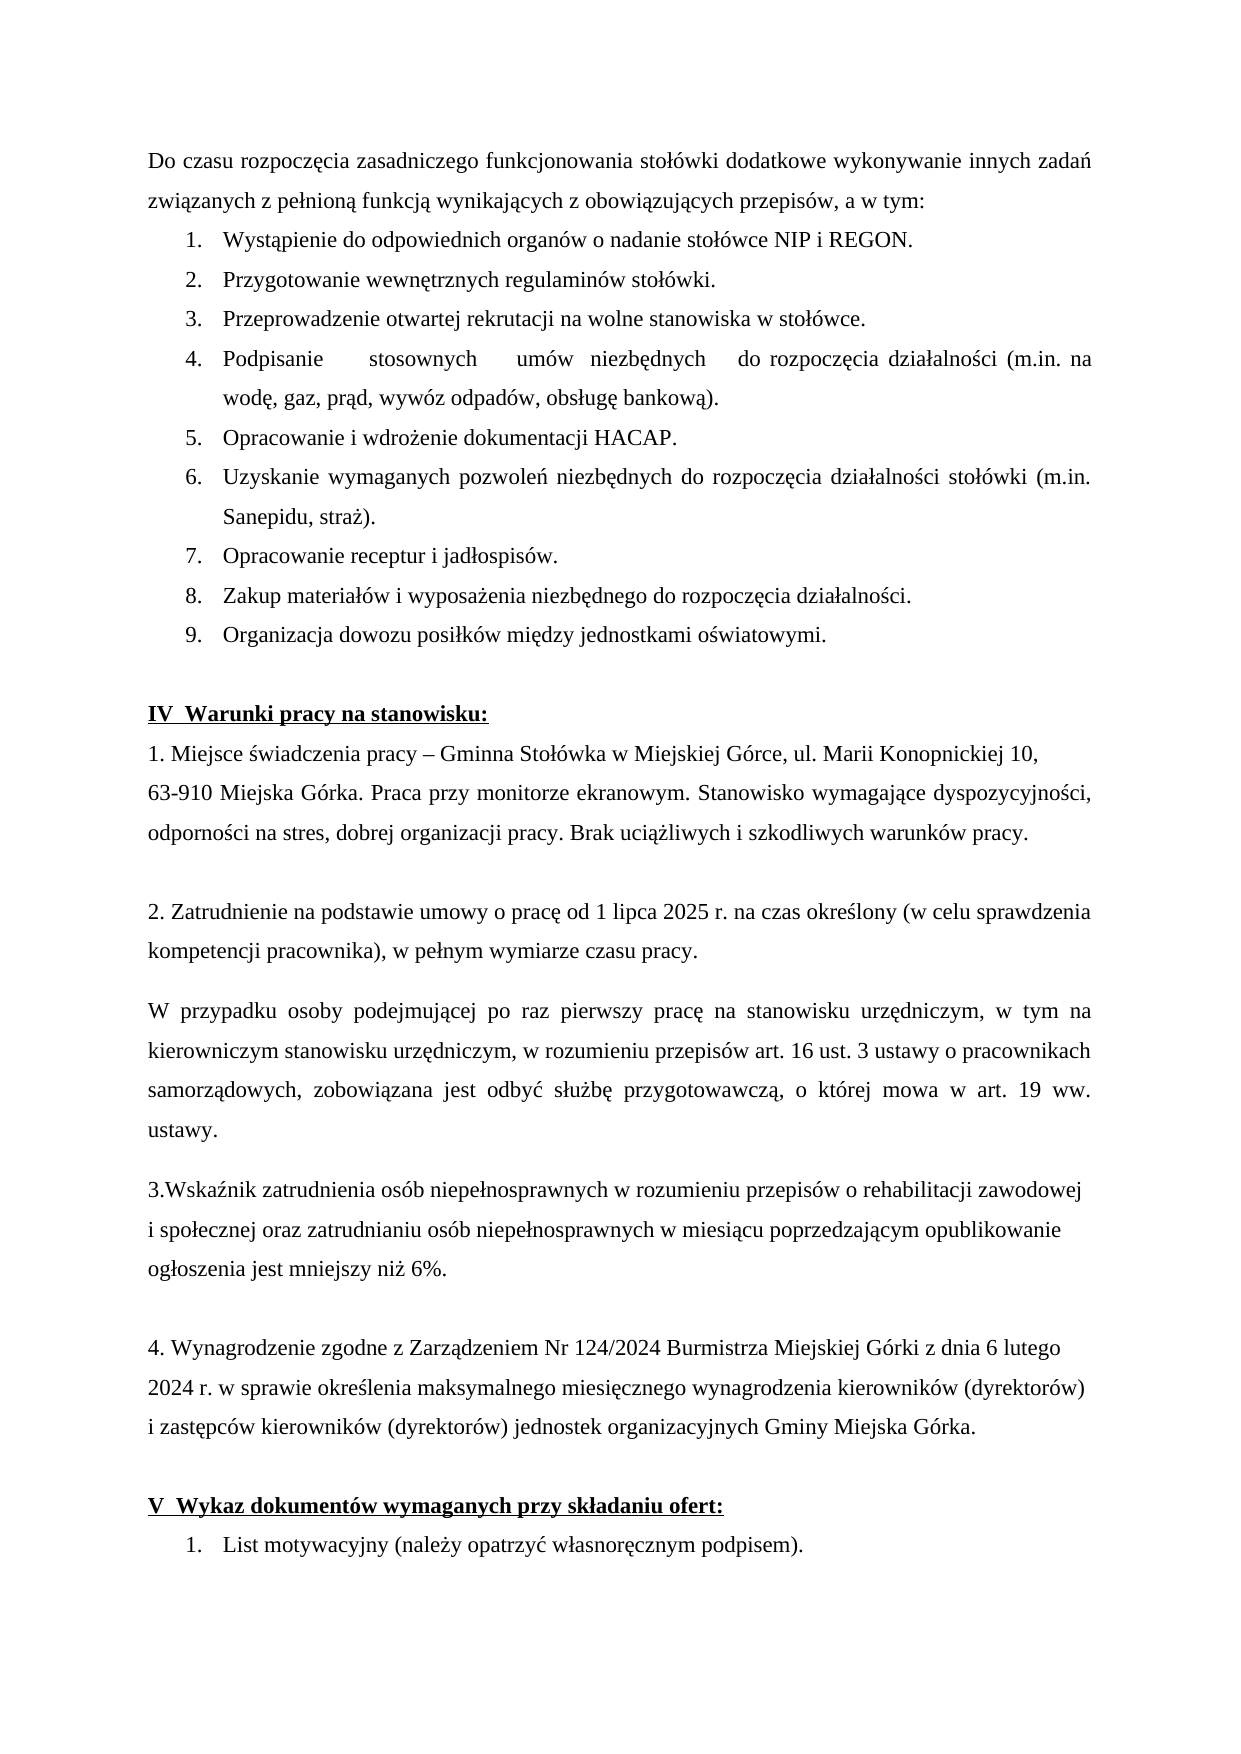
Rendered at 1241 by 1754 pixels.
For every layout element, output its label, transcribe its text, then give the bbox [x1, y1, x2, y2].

text 2. Zatrudnienie na podstawie umowy o pracę od 1 lipca 2025 r. na czas określony (w celu sprawdzenia kompetencji pracownika), w pełnym wymiarze czasu pracy. [148, 898, 1093, 963]
list Przygotowanie wewnętrznych regulaminów stołówki. [185, 266, 1093, 292]
text 3.Wskaźnik zatrudnienia osób niepełnosprawnych w rozumieniu przepisów o rehabilitacji zawodowej i społecznej oraz zatrudnianiu osób niepełnosprawnych w miesiącu poprzedzającym opublikowanie ogłoszenia jest mniejszy niż 6%. [148, 1176, 1093, 1282]
list Uzyskanie wymaganych pozwoleń niezbędnych do rozpoczęcia działalności stołówki (m.in. Sanepidu, straż). [185, 463, 1093, 529]
text 63-910 Miejska Górka. Praca przy monitorze ekranowym. Stanowisko wymagające dyspozycyjności, odporności na stres, dobrej organizacji pracy. Brak uciążliwych i szkodliwych warunków pracy. [148, 779, 1093, 845]
text Do czasu rozpoczęcia zasadniczego funkcjonowania stołówki dodatkowe wykonywanie innych zadań związanych z pełnioną funkcją wynikających z obowiązujących przepisów, a w tym: [148, 148, 1093, 213]
list Opracowanie i wdrożenie dokumentacji HACAP. [185, 424, 1093, 450]
list Przeprowadzenie otwartej rekrutacji na wolne stanowiska w stołówce. [185, 306, 1093, 332]
list List motywacyjny (należy opatrzyć własnoręcznym podpisem). [185, 1532, 1093, 1558]
text 4. Wynagrodzenie zgodne z Zarządzeniem Nr 124/2024 Burmistrza Miejskiej Górki z dnia 6 lutego 2024 r. w sprawie określenia maksymalnego miesięcznego wynagrodzenia kierowników (dyrektorów) i zastępców kierowników (dyrektorów) jednostek organizacyjnych Gminy Miejska Górka. [148, 1334, 1093, 1439]
text IV Warunki pracy na stanowisku: [148, 700, 1093, 727]
list Zakup materiałów i wyposażenia niezbędnego do rozpoczęcia działalności. [185, 582, 1093, 608]
text V Wykaz dokumentów wymaganych przy składaniu ofert: [148, 1492, 1093, 1518]
list Wystąpienie do odpowiednich organów o nadanie stołówce NIP i REGON. [185, 227, 1093, 253]
list Podpisanie stosownych umów niezbędnych do rozpoczęcia działalności (m.in. na wodę, gaz, prąd, wywóz odpadów, obsługę bankową). [185, 345, 1093, 411]
text W przypadku osoby podejmującej po raz pierwszy pracę na stanowisku urzędniczym, w tym na kierowniczym stanowisku urzędniczym, w rozumieniu przepisów art. 16 ust. 3 ustawy o pracownikach samorządowych, zobowiązana jest odbyć służbę przygotowawczą, o której mowa w art. 19 ww. ustawy. [148, 997, 1093, 1142]
list Opracowanie receptur i jadłospisów. [185, 542, 1093, 569]
text 1. Miejsce świadczenia pracy – Gminna Stołówka w Miejskiej Górce, ul. Marii Konopnickiej 10, [148, 740, 1093, 766]
list Organizacja dowozu posiłków między jednostkami oświatowymi. [185, 621, 1093, 648]
